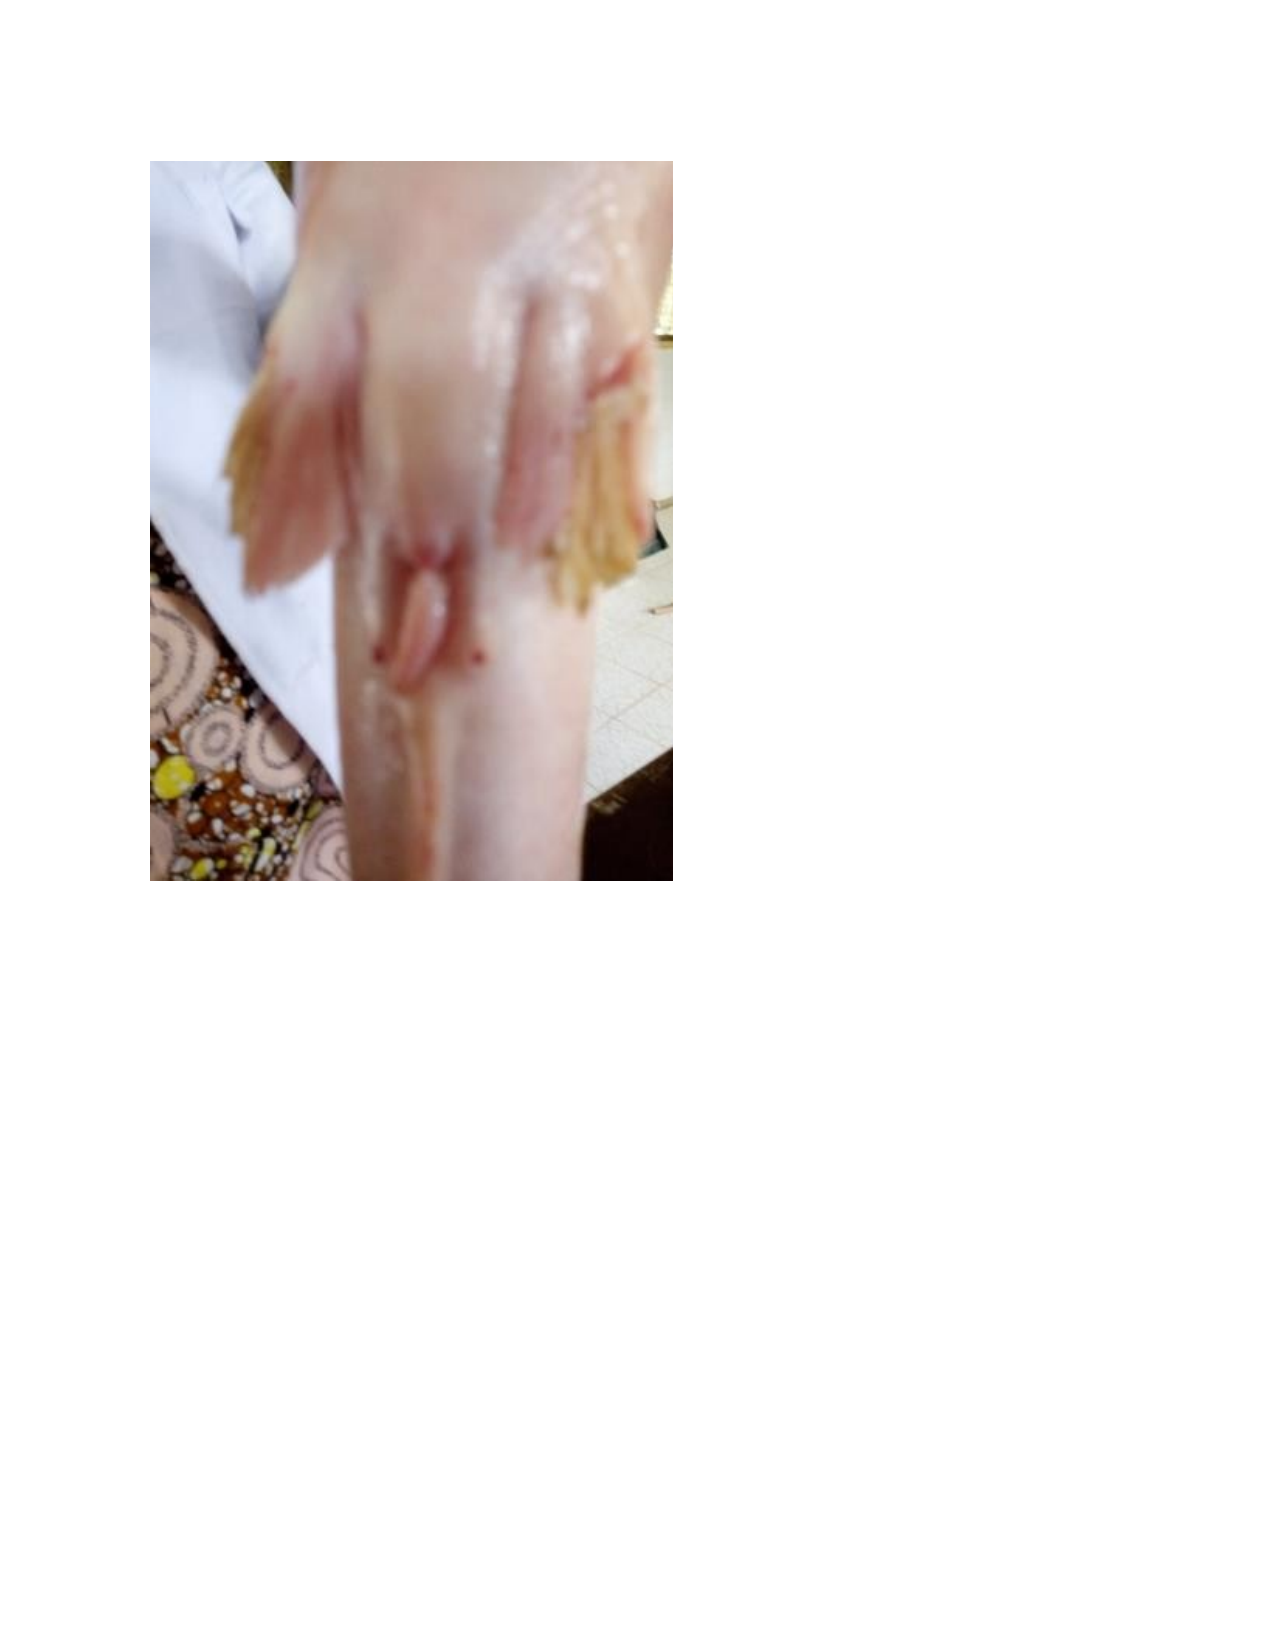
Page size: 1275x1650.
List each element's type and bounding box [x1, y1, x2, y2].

picture [150, 161, 673, 881]
